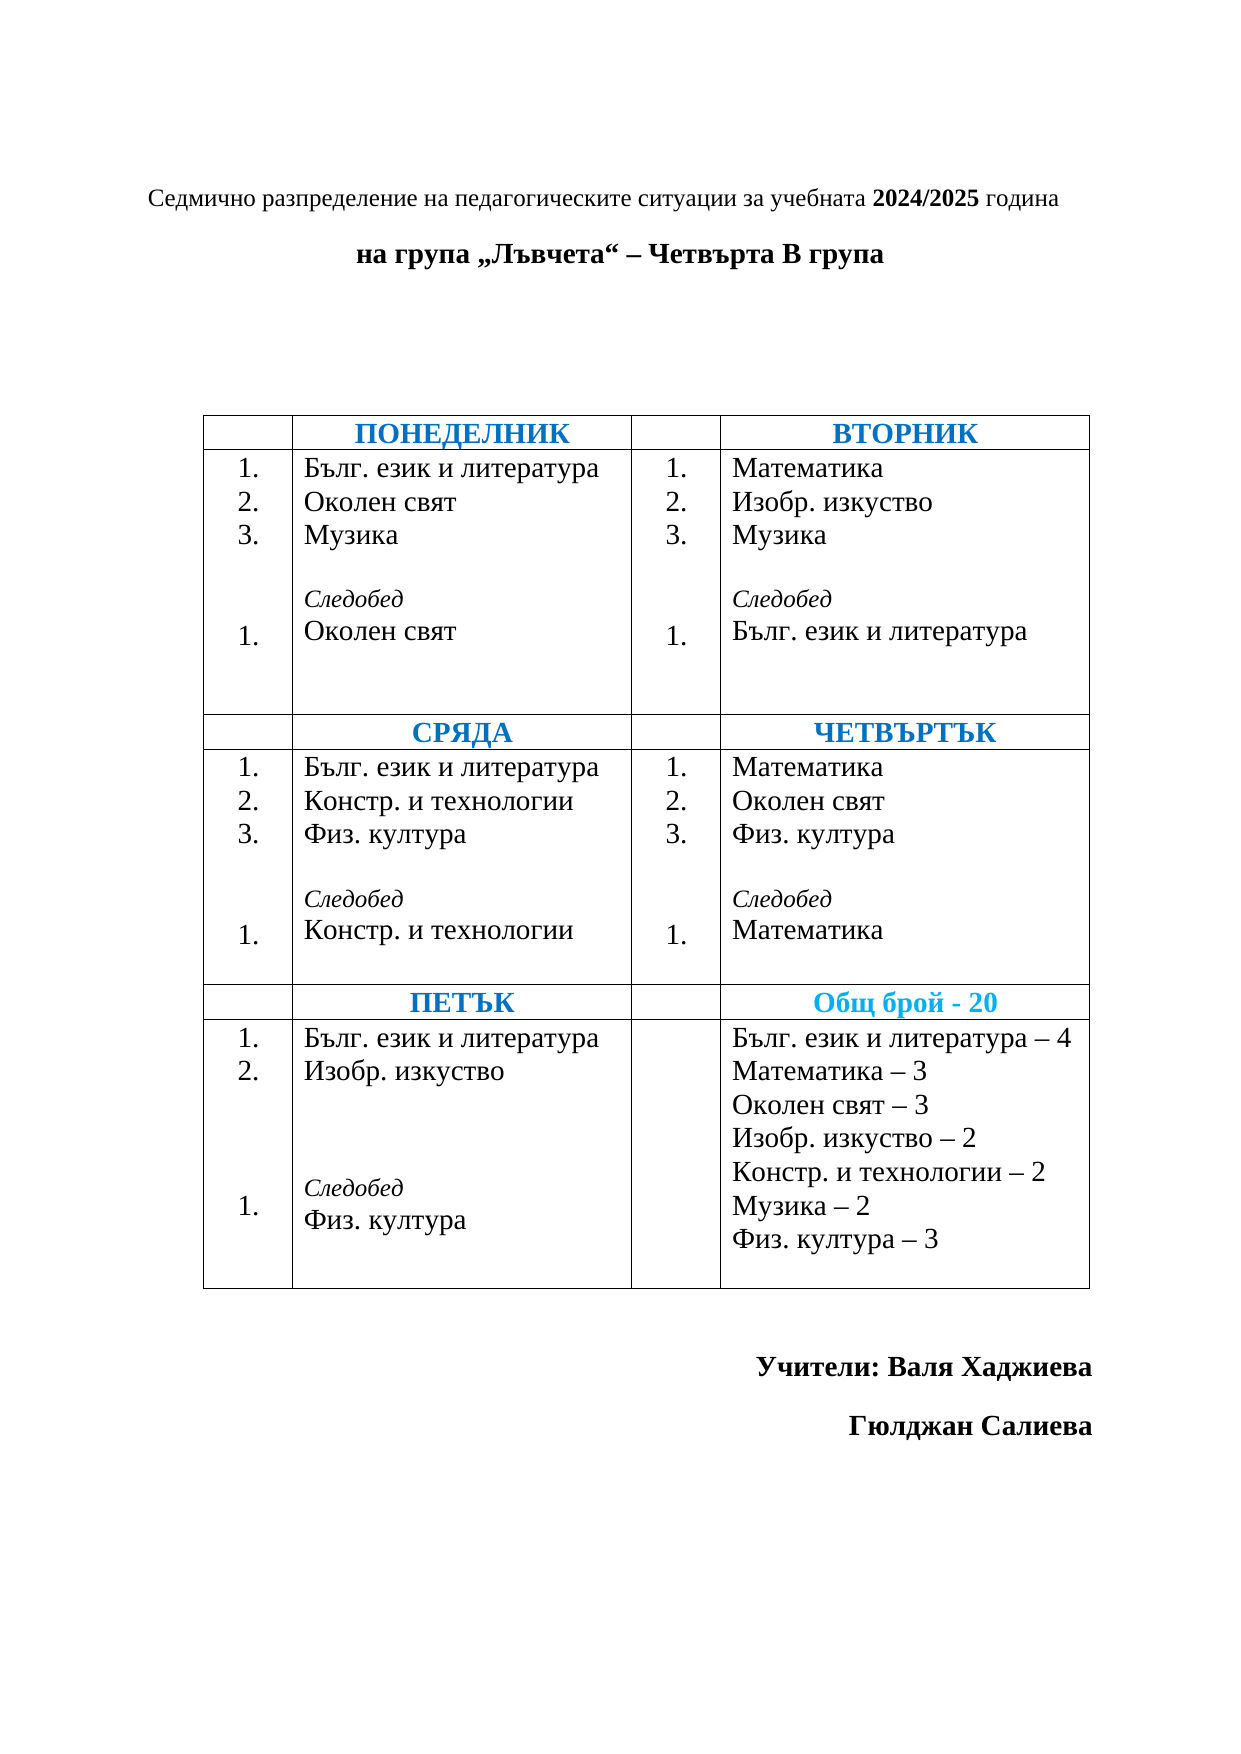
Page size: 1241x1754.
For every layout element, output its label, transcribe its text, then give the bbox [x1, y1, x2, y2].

table_cell Математика Околен свят Физ. култура Следобед Математика [721, 750, 1089, 984]
text Гюлджан Салиева [148, 1408, 1092, 1442]
text Учители: Валя Хаджиева [148, 1349, 1092, 1382]
text на група „Лъвчета“ – Четвърта В група [148, 237, 1092, 270]
table_cell [632, 1020, 720, 1288]
table_cell Бълг. език и литература Констр. и технологии Физ. култура Следобед Констр. и технологии [293, 750, 631, 984]
table_cell Общ брой - 20 [721, 985, 1089, 1019]
table_cell 1. 2. 3. 1. [204, 750, 292, 984]
table_cell СРЯДА [293, 715, 631, 748]
table_cell ПЕТЪК [293, 985, 631, 1019]
table_cell Бълг. език и литература Изобр. изкуство Следобед Физ. култура [293, 1020, 631, 1288]
text Седмично разпределение на педагогическите ситуации за учебната 2024/2025 година [148, 183, 1092, 211]
table_cell Бълг. език и литература – 4 Математика – 3 Околен свят – 3 Изобр. изкуство – 2 Констр. и технологии – 2 Музика – 2 Физ. култура – 3 [721, 1020, 1089, 1288]
table_header [204, 416, 292, 449]
table_cell [632, 715, 720, 748]
table_cell [204, 715, 292, 748]
table_cell [632, 985, 720, 1019]
table_cell 1. 2. 1. [204, 1020, 292, 1288]
table_cell Бълг. език и литература Околен свят Музика Следобед Околен свят [293, 450, 631, 714]
table_cell [204, 985, 292, 1019]
table_header ВТОРНИК [721, 416, 1089, 449]
table_cell 1. 2. 3. 1. [632, 450, 720, 714]
table_cell 1. 2. 3. 1. [204, 450, 292, 714]
table_header ПОНЕДЕЛНИК [293, 416, 631, 449]
table_cell Математика Изобр. изкуство Музика Следобед Бълг. език и литература [721, 450, 1089, 714]
table_header [632, 416, 720, 449]
table_cell ЧЕТВЪРТЪК [721, 715, 1089, 748]
table_cell 1. 2. 3. 1. [632, 750, 720, 984]
